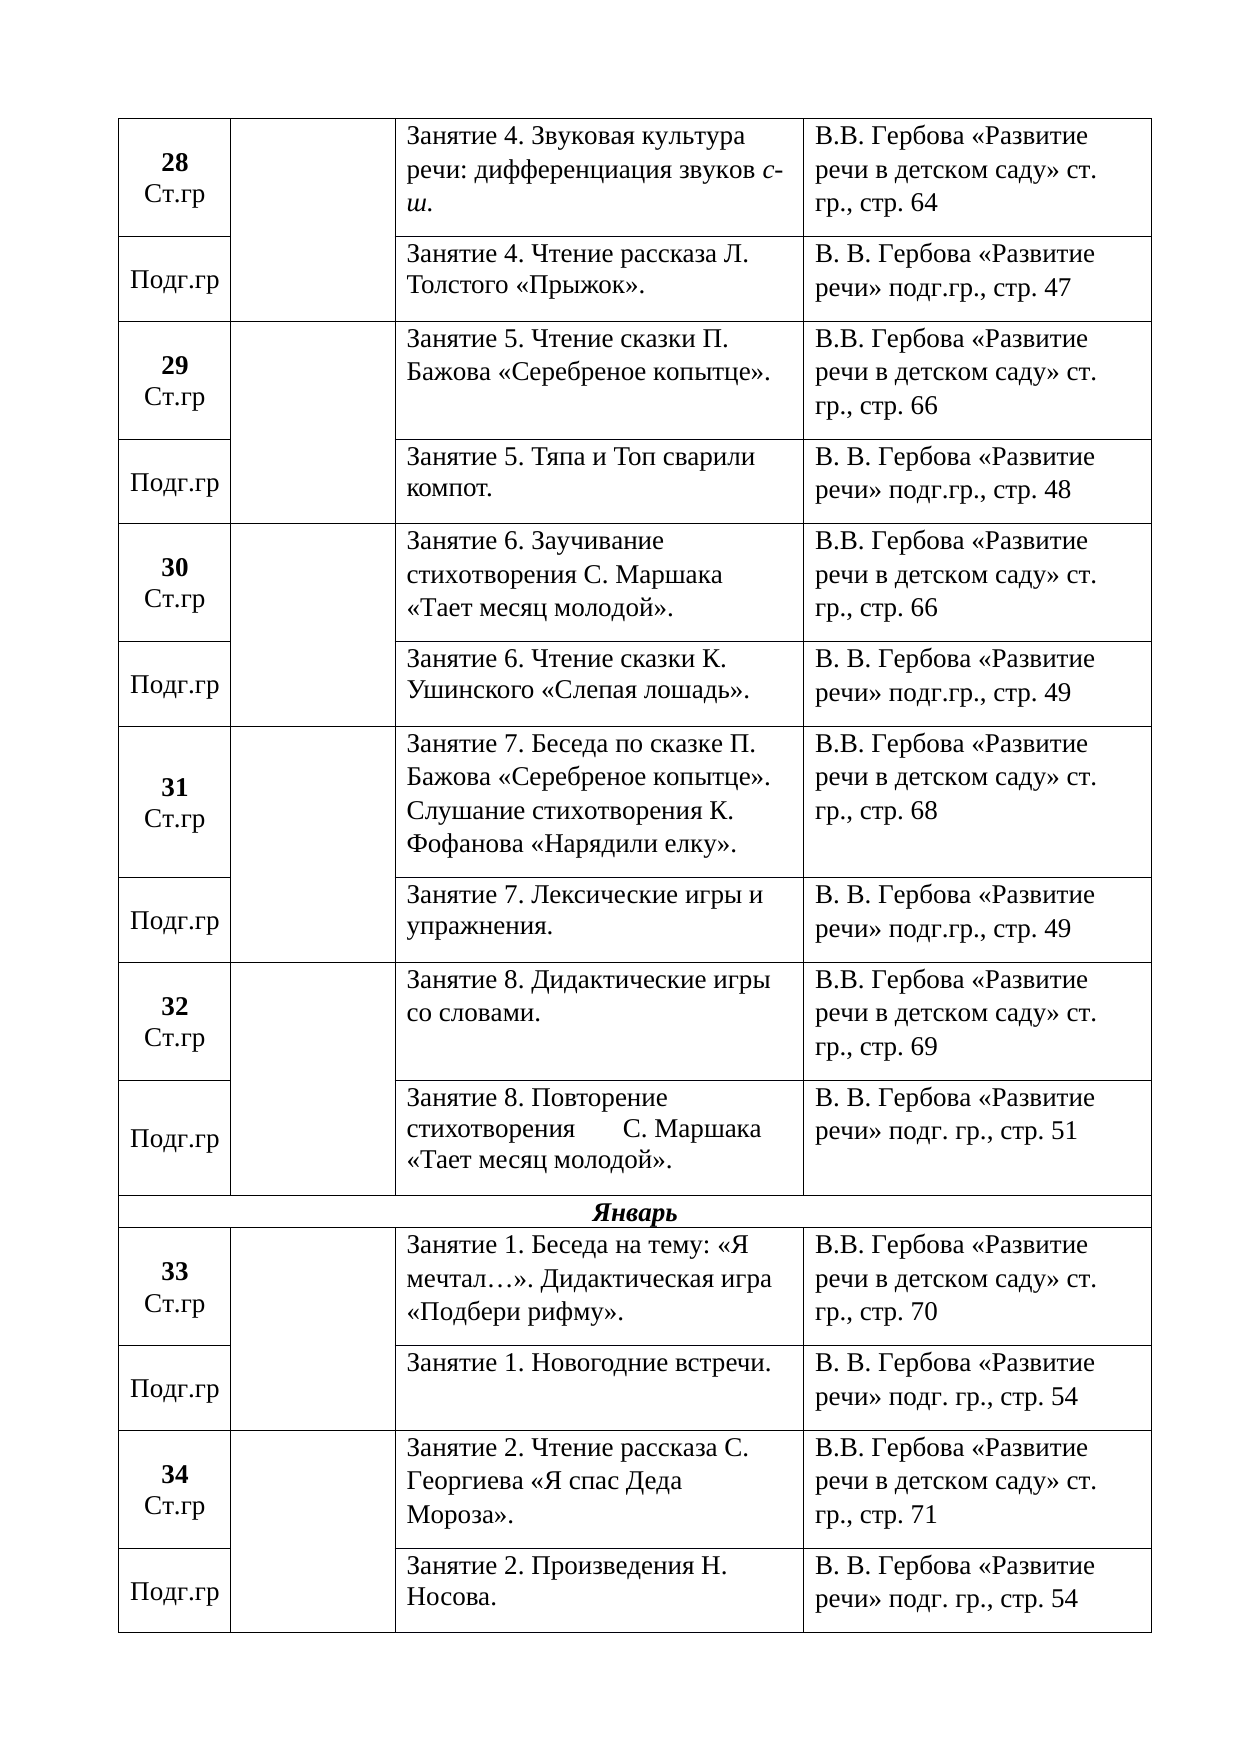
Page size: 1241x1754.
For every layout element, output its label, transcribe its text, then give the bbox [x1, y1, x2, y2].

table_cell 31 Ст.гр [119, 727, 230, 877]
table_cell Январь [119, 1196, 1151, 1227]
table_cell В. В. Гербова «Развитие речи» подг.гр., стр. 49 [804, 878, 1151, 962]
table_cell Занятие 7. Лексические игры и упражнения. [396, 878, 803, 962]
table_cell [231, 963, 395, 1195]
table_cell 29 Ст.гр [119, 322, 230, 439]
table_cell Подг.гр [119, 237, 230, 321]
table_cell [231, 727, 395, 962]
table_cell [231, 119, 395, 321]
table_cell В.В. Гербова «Развитие речи в детском саду» ст. гр., стр. 70 [804, 1228, 1151, 1345]
table_cell Подг.гр [119, 878, 230, 962]
table_cell Занятие 4. Звуковая культура речи: дифференциация звуков с-ш. [396, 119, 803, 236]
table_cell В.В. Гербова «Развитие речи в детском саду» ст. гр., стр. 68 [804, 727, 1151, 877]
table_cell В.В. Гербова «Развитие речи в детском саду» ст. гр., стр. 66 [804, 322, 1151, 439]
table_cell В.В. Гербова «Развитие речи в детском саду» ст. гр., стр. 69 [804, 963, 1151, 1080]
table_cell Занятие 7. Беседа по сказке П. Бажова «Серебреное копытце». Слушание стихотворения К. Фофанова «Нарядили елку». [396, 727, 803, 877]
table_cell В. В. Гербова «Развитие речи» подг. гр., стр. 54 [804, 1549, 1151, 1632]
table_cell Занятие 1. Беседа на тему: «Я мечтал…». Дидактическая игра «Подбери рифму». [396, 1228, 803, 1345]
table_cell 28 Ст.гр [119, 119, 230, 236]
table_cell Подг.гр [119, 642, 230, 726]
table_cell 32 Ст.гр [119, 963, 230, 1080]
table_cell Занятие 8. Повторение стихотворения С. Маршака «Тает месяц молодой». [396, 1081, 803, 1195]
table_cell Занятие 2. Чтение рассказа С. Георгиева «Я спас Деда Мороза». [396, 1431, 803, 1548]
table_cell Подг.гр [119, 1549, 230, 1632]
table_cell [231, 524, 395, 726]
table_cell В.В. Гербова «Развитие речи в детском саду» ст. гр., стр. 66 [804, 524, 1151, 641]
table_cell Занятие 6. Заучивание стихотворения С. Маршака «Тает месяц молодой». [396, 524, 803, 641]
table_cell Занятие 4. Чтение рассказа Л. Толстого «Прыжок». [396, 237, 803, 321]
table_cell В. В. Гербова «Развитие речи» подг.гр., стр. 48 [804, 440, 1151, 523]
table_cell Занятие 6. Чтение сказки К. Ушинского «Слепая лошадь». [396, 642, 803, 726]
table_cell Подг.гр [119, 1081, 230, 1195]
table_cell Занятие 5. Тяпа и Топ сварили компот. [396, 440, 803, 523]
table_cell 34 Ст.гр [119, 1431, 230, 1548]
table_cell [231, 1431, 395, 1632]
table_cell 33 Ст.гр [119, 1228, 230, 1345]
table_cell Занятие 2. Произведения Н. Носова. [396, 1549, 803, 1632]
table_cell В. В. Гербова «Развитие речи» подг. гр., стр. 51 [804, 1081, 1151, 1195]
table_cell Занятие 5. Чтение сказки П. Бажова «Серебреное копытце». [396, 322, 803, 439]
table_cell В.В. Гербова «Развитие речи в детском саду» ст. гр., стр. 71 [804, 1431, 1151, 1548]
table_cell В. В. Гербова «Развитие речи» подг. гр., стр. 54 [804, 1346, 1151, 1430]
table_cell [231, 322, 395, 523]
table_cell Подг.гр [119, 440, 230, 523]
table_cell В.В. Гербова «Развитие речи в детском саду» ст. гр., стр. 64 [804, 119, 1151, 236]
table_cell Подг.гр [119, 1346, 230, 1430]
table_cell Занятие 1. Новогодние встречи. [396, 1346, 803, 1430]
table_cell Занятие 8. Дидактические игры со словами. [396, 963, 803, 1080]
table_cell В. В. Гербова «Развитие речи» подг.гр., стр. 49 [804, 642, 1151, 726]
table_cell [231, 1228, 395, 1430]
table_cell 30 Ст.гр [119, 524, 230, 641]
table_cell В. В. Гербова «Развитие речи» подг.гр., стр. 47 [804, 237, 1151, 321]
